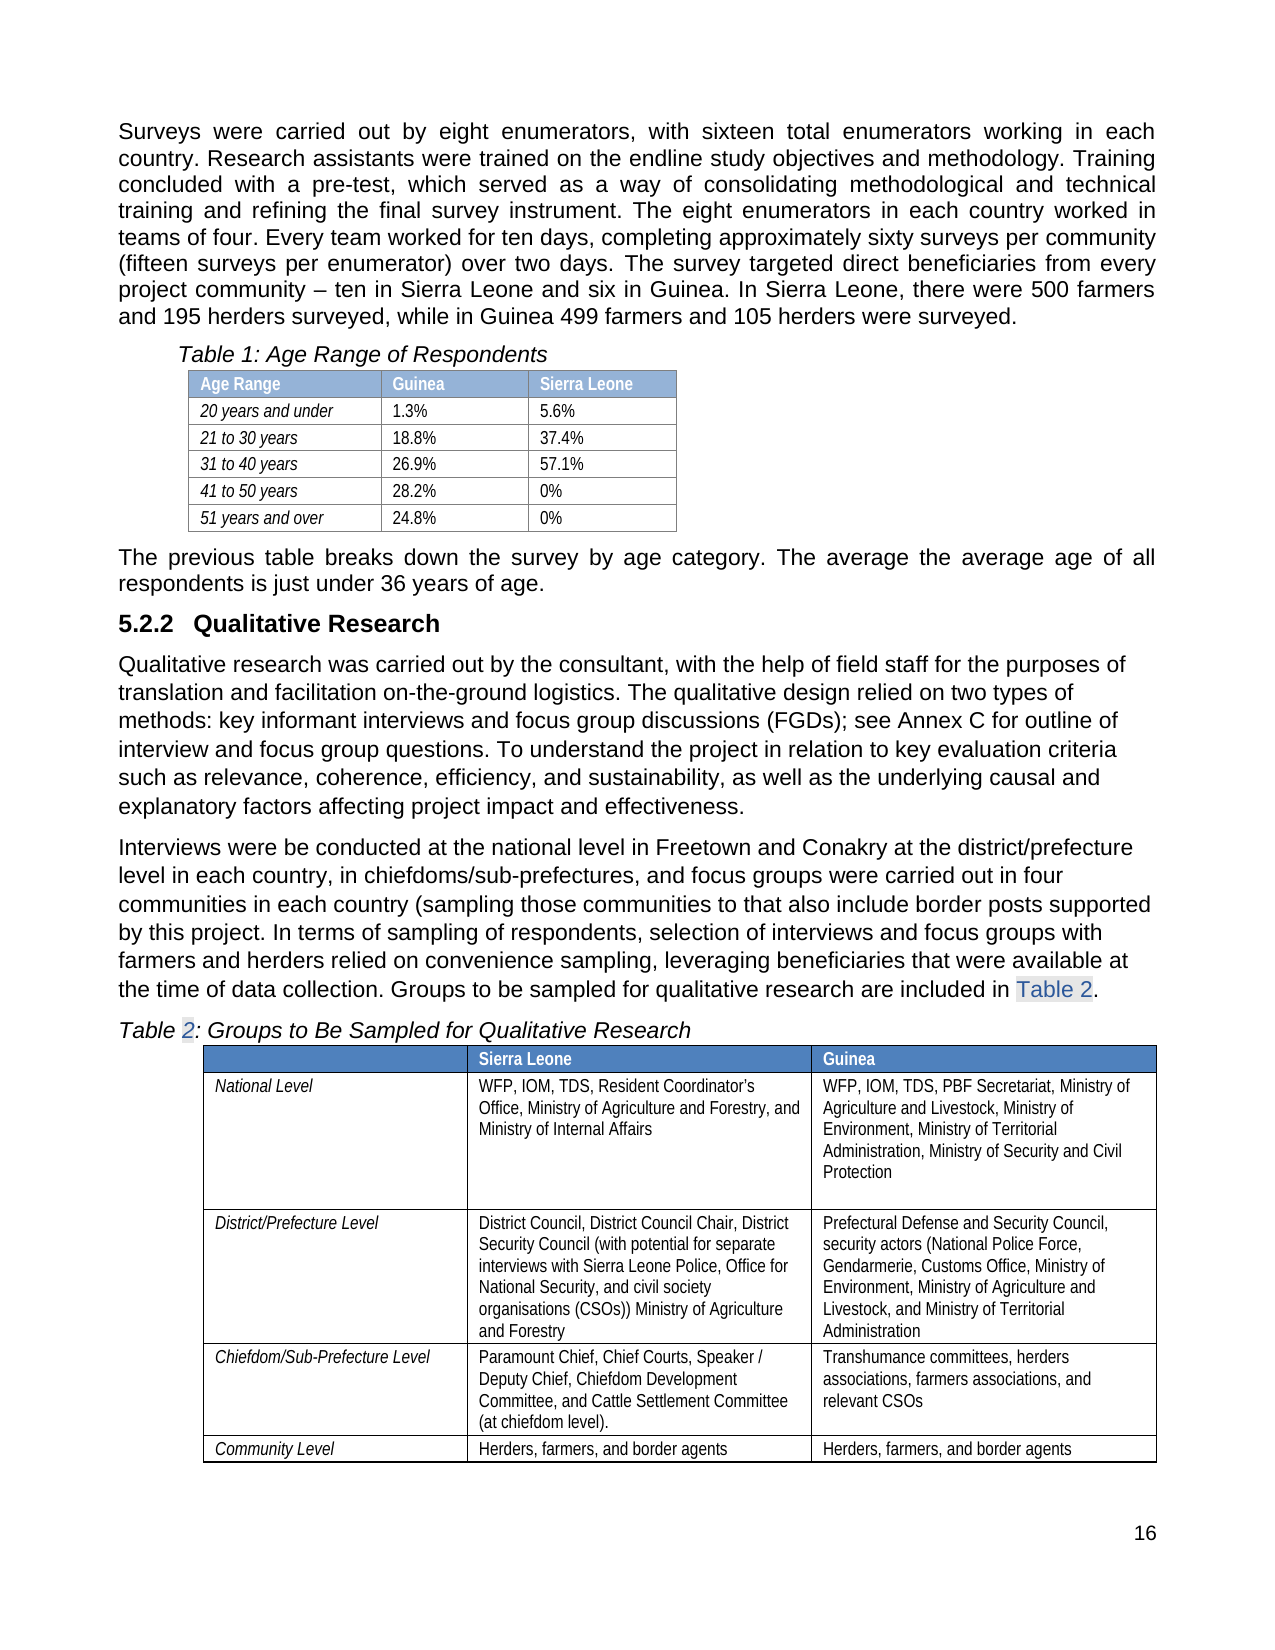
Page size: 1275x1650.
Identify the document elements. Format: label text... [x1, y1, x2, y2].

table_cell Prefectural Defense and Security Council, security actors (National Police Force, Gendarmerie, Customs Office, Ministry of Environment, Ministry of Agriculture and Livestock, and Ministry of Territorial Administration [812, 1210, 1156, 1343]
table_cell Herders, farmers, and border agents [468, 1436, 811, 1461]
table_cell 26.9% [382, 451, 528, 477]
table_cell 0% [529, 478, 676, 504]
table_cell District Council, District Council Chair, District Security Council (with potential for separate interviews with Sierra Leone Police, Office for National Security, and civil society organisations (CSOs)) Ministry of Agriculture and Forestry [468, 1210, 811, 1343]
table_header [204, 1046, 467, 1072]
table_cell 37.4% [529, 425, 676, 450]
table_cell 24.8% [382, 505, 528, 531]
text Qualitative research was carried out by the consultant, with the help of field staff for the purposes of translation and facilitation on-the-ground logistics. The qualitative design relied on two types of methods: key informant interviews and focus group discussions (FGDs); see Annex C for outline of interview and focus group questions. To understand the project in relation to key evaluation criteria such as relevance, coherence, efficiency, and sustainability, as well as the underlying causal and explanatory factors affecting project impact and effectiveness. [118, 651, 1157, 819]
table_cell 51 years and over [189, 505, 381, 531]
text Table 2: Groups to Be Sampled for Qualitative Research [194, 1017, 1157, 1043]
table_cell District/Prefecture Level [204, 1210, 467, 1343]
text Table 1: Age Range of Respondents [118, 341, 1157, 368]
table_cell WFP, IOM, TDS, Resident Coordinator’s Office, Ministry of Agriculture and Forestry, and Ministry of Internal Affairs [468, 1073, 811, 1209]
text Surveys were carried out by eight enumerators, with sixteen total enumerators working in each country. Research assistants were trained on the endline study objectives and methodology. Training concluded with a pre-test, which served as a way of consolidating methodological and technical training and refining the final survey instrument. The eight enumerators in each country worked in teams of four. Every team worked for ten days, completing approximately sixty surveys per community (fifteen surveys per enumerator) over two days. The survey targeted direct beneficiaries from every project community – ten in Sierra Leone and six in Guinea. In Sierra Leone, there were 500 farmers and 195 herders surveyed, while in Guinea 499 farmers and 105 herders were surveyed. [118, 118, 1157, 329]
subtitle Qualitative Research [118, 609, 1157, 638]
table_cell 41 to 50 years [189, 478, 381, 504]
table_cell 5.6% [529, 398, 676, 423]
table_header Guinea [812, 1046, 1156, 1072]
table_cell 28.2% [382, 478, 528, 504]
table_header Sierra Leone [529, 371, 676, 397]
table_cell Community Level [204, 1436, 467, 1461]
table_cell WFP, IOM, TDS, PBF Secretariat, Ministry of Agriculture and Livestock, Ministry of Environment, Ministry of Territorial Administration, Ministry of Security and Civil Protection [812, 1073, 1156, 1209]
table_header Age Range [189, 371, 381, 397]
table_header Guinea [382, 371, 528, 397]
table_header Sierra Leone [468, 1046, 811, 1072]
table_cell Chiefdom/Sub-Prefecture Level [204, 1344, 467, 1435]
table_cell National Level [204, 1073, 467, 1209]
table_cell 1.3% [382, 398, 528, 423]
table_cell Paramount Chief, Chief Courts, Speaker / Deputy Chief, Chiefdom Development Committee, and Cattle Settlement Committee (at chiefdom level). [468, 1344, 811, 1435]
table_cell 20 years and under [189, 398, 381, 423]
text Interviews were be conducted at the national level in Freetown and Conakry at the district/prefecture level in each country, in chiefdoms/sub-prefectures, and focus groups were carried out in four communities in each country (sampling those communities to that also include border posts supported by this project. In terms of sampling of respondents, selection of interviews and focus groups with farmers and herders relied on convenience sampling, leveraging beneficiaries that were available at the time of data collection. Groups to be sampled for qualitative research are included in Table 2. [118, 834, 1157, 1002]
table_cell 0% [529, 505, 676, 531]
table_cell 31 to 40 years [189, 451, 381, 477]
table_cell 57.1% [529, 451, 676, 477]
text The previous table breaks down the survey by age category. The average the average age of all respondents is just under 36 years of age. [118, 544, 1157, 597]
table_cell Transhumance committees, herders associations, farmers associations, and relevant CSOs [812, 1344, 1156, 1435]
table_cell 18.8% [382, 425, 528, 450]
table_cell Herders, farmers, and border agents [812, 1436, 1156, 1461]
table_cell 21 to 30 years [189, 425, 381, 450]
